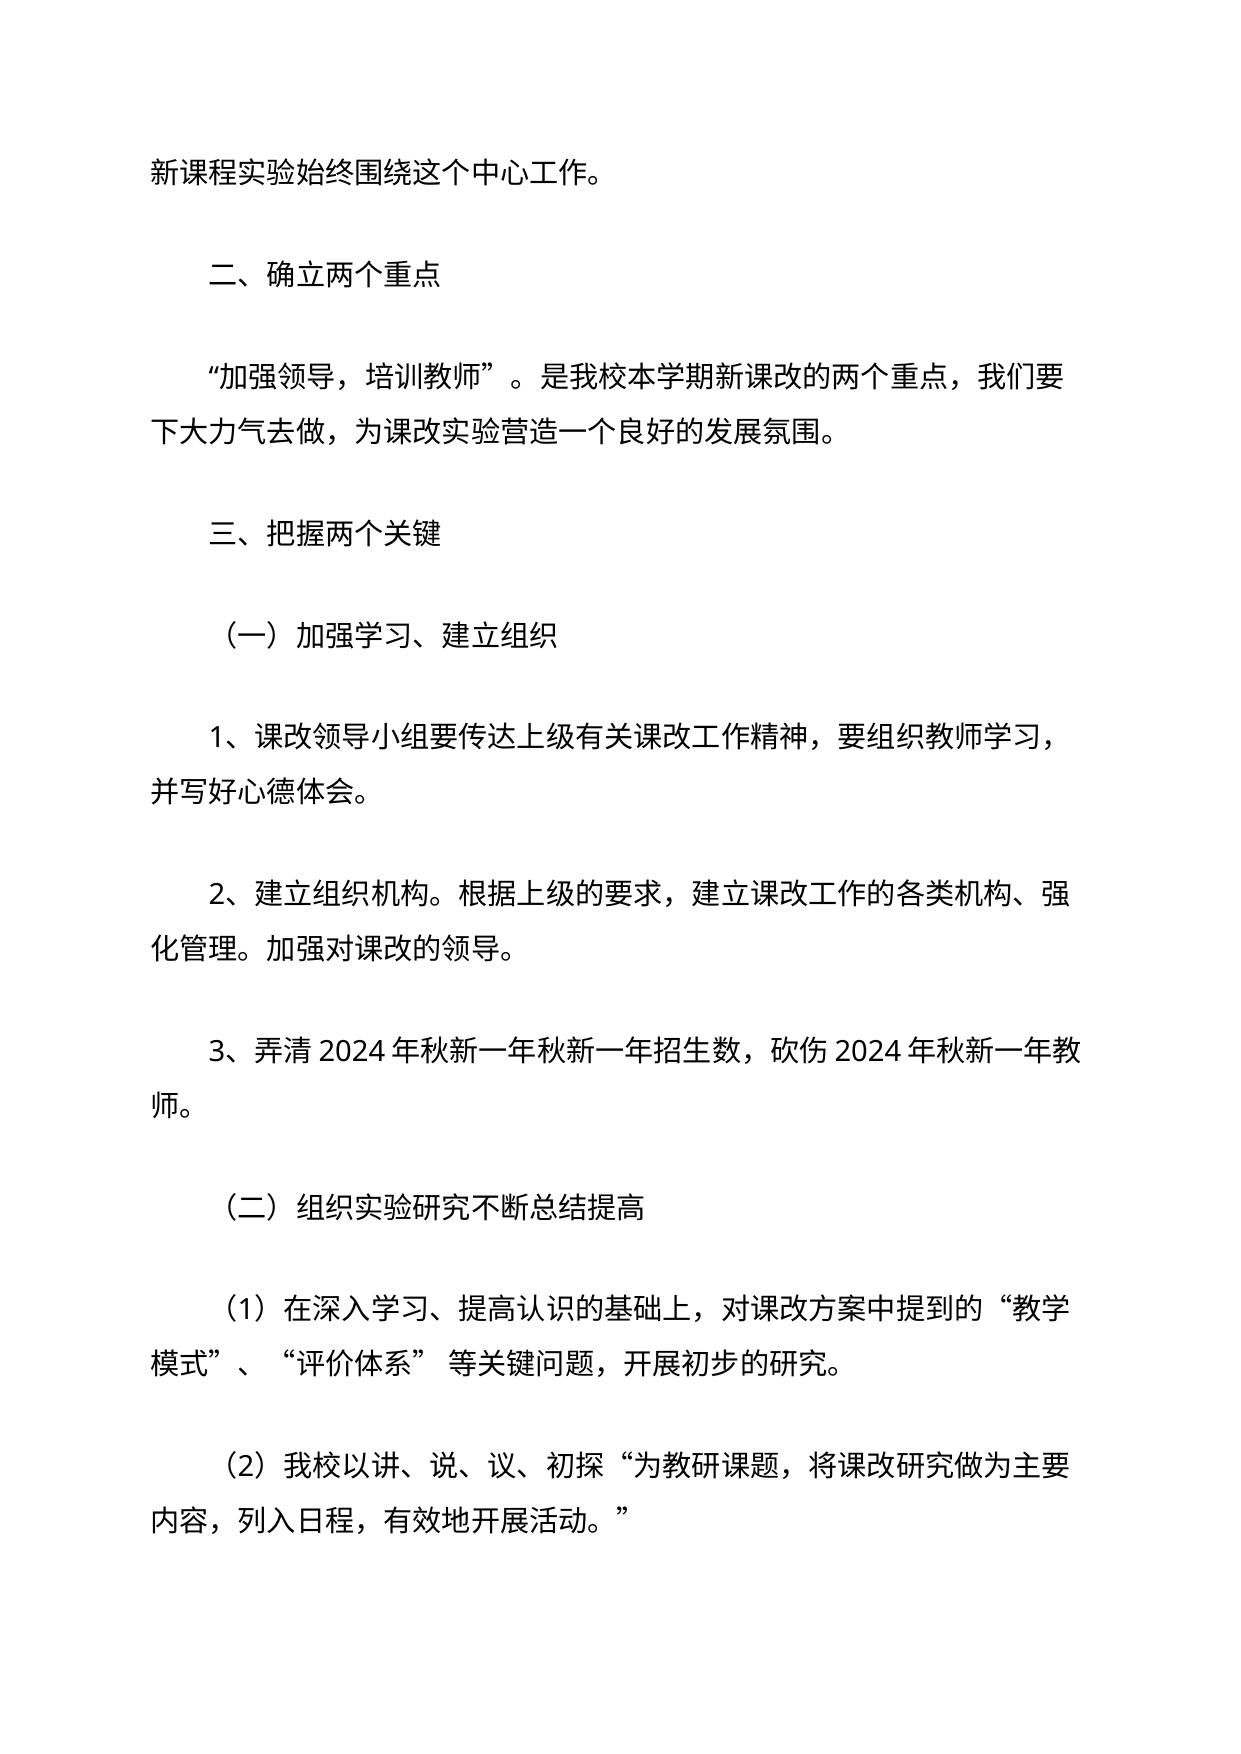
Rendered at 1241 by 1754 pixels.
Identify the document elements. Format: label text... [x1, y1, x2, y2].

text 2、建立组织机构。根据上级的要求，建立课改工作的各类机构、强化管理。加强对课改的领导。 [150, 871, 1090, 968]
text （一）加强学习、建立组织 [150, 612, 1090, 654]
text 3、弄清2024年秋新一年秋新一年招生数，砍伤2024年秋新一年教师。 [150, 1027, 1090, 1125]
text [150, 150, 1090, 192]
text 二、确立两个重点 [150, 252, 1090, 294]
text （二）组织实验研究不断总结提高 [150, 1184, 1090, 1226]
text 1、课改领导小组要传达上级有关课改工作精神，要组织教师学习，并写好心德体会。 [150, 714, 1090, 811]
text “加强领导，培训教师”。是我校本学期新课改的两个重点，我们要下大力气去做，为课改实验营造一个良好的发展氛围。 [150, 353, 1090, 451]
text （1）在深入学习、提高认识的基础上，对课改方案中提到的“教学模式”、“评价体系” 等关键问题，开展初步的研究。 [150, 1286, 1090, 1383]
text （2）我校以讲、说、议、初探“为教研课题，将课改研究做为主要内容，列入日程，有效地开展活动。” [150, 1443, 1090, 1540]
text 三、把握两个关键 [150, 510, 1090, 553]
